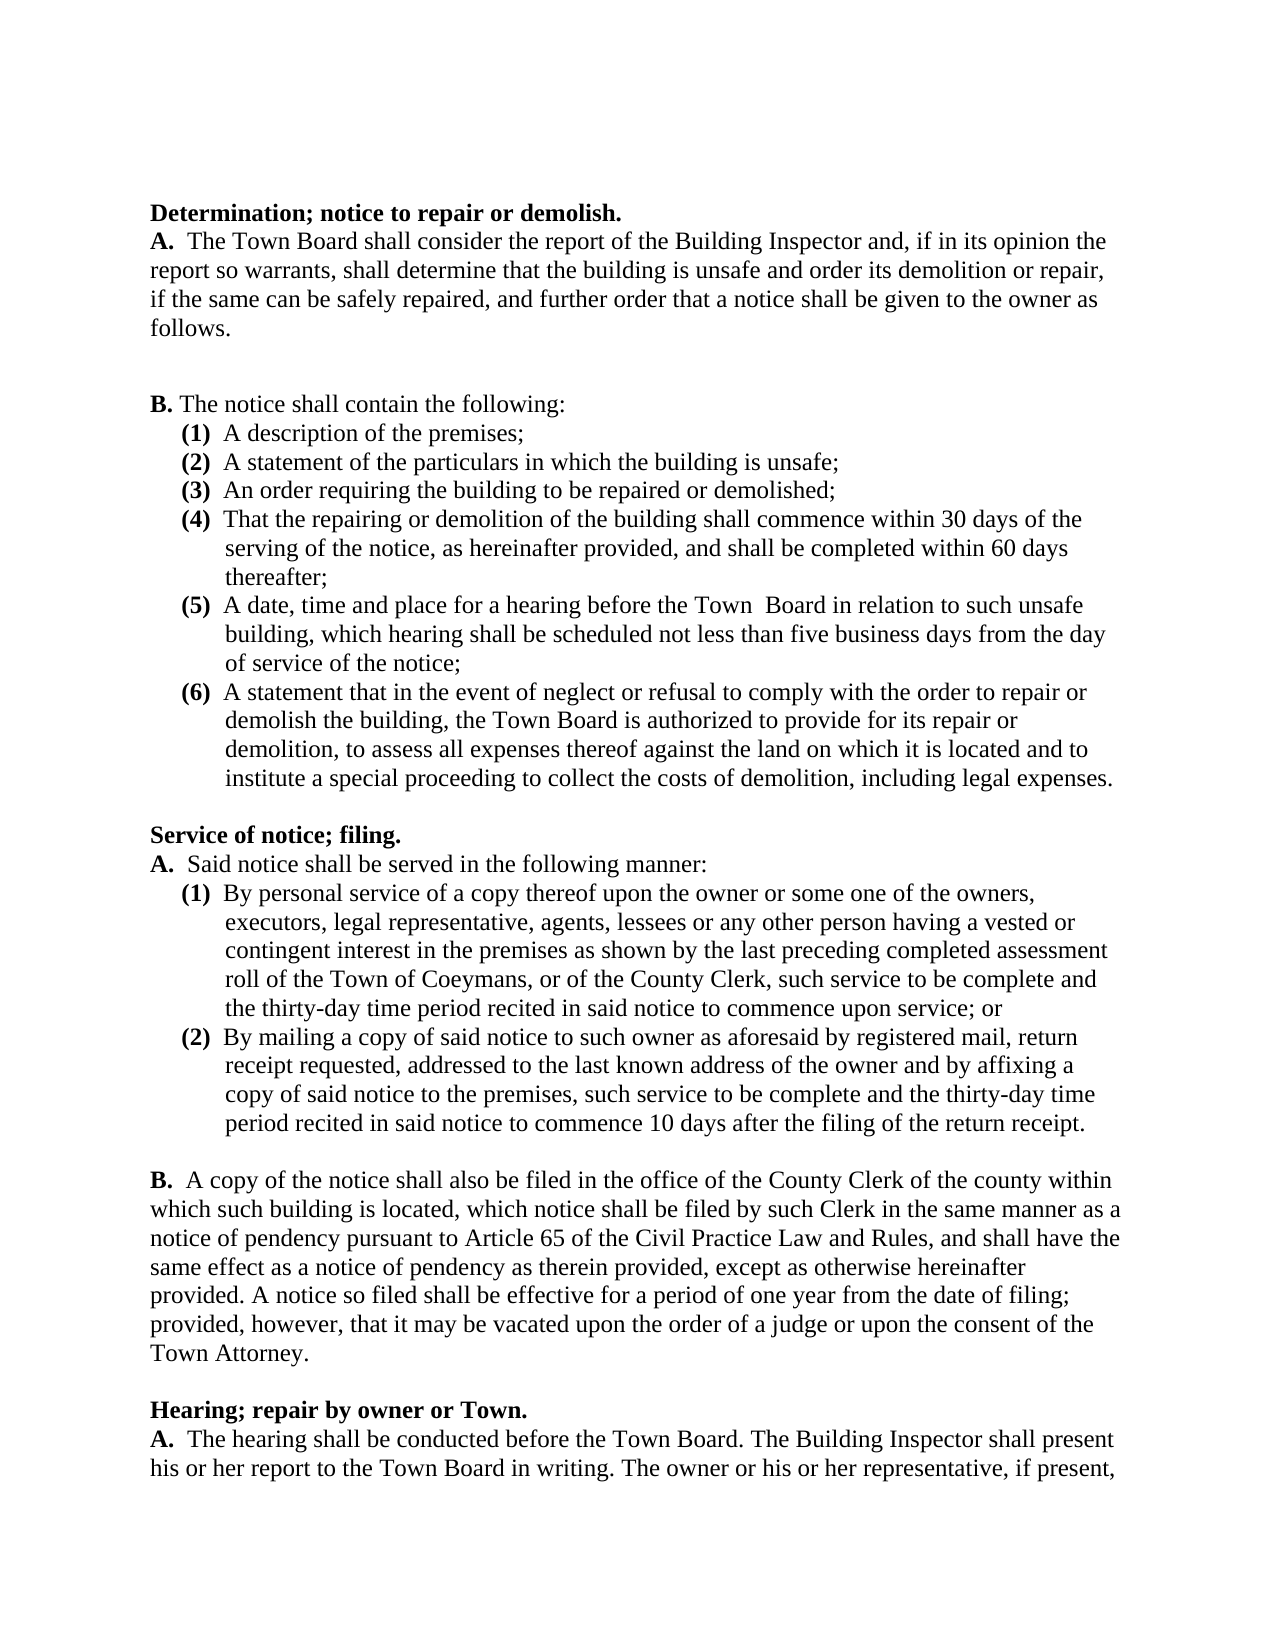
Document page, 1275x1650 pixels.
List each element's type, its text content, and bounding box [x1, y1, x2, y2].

text Determination; notice to repair or demolish. [150, 198, 1125, 226]
text B. A copy of the notice shall also be filed in the office of the County Clerk of the county within which such building is located, which notice shall be filed by such Clerk in the same manner as a notice of pendency pursuant to Article 65 of the Civil Practice Law and Rules, and shall have the same effect as a notice of pendency as therein provided, except as otherwise hereinafter provided. A notice so filed shall be effective for a period of one year from the date of filing; provided, however, that it may be vacated upon the order of a judge or upon the consent of the Town Attorney. [150, 1165, 1125, 1367]
text (2) A statement of the particulars in which the building is unsafe; [150, 447, 1125, 475]
text (2) By mailing a copy of said notice to such owner as aforesaid by registered mail, return receipt requested, addressed to the last known address of the owner and by affixing a copy of said notice to the premises, such service to be complete and the thirty-day time period recited in said notice to commence 10 days after the filing of the return receipt. [150, 1022, 1125, 1137]
text (3) An order requiring the building to be repaired or demolished; [150, 475, 1125, 504]
text A. Said notice shall be served in the following manner: [150, 849, 1125, 878]
text (4) That the repairing or demolition of the building shall commence within 30 days of the serving of the notice, as hereinafter provided, and shall be completed within 60 days thereafter; [150, 504, 1125, 590]
text B. The notice shall contain the following: [150, 389, 1125, 418]
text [150, 1424, 1125, 1482]
text (1) By personal service of a copy thereof upon the owner or some one of the owners, executors, legal representative, agents, lessees or any other person having a vested or contingent interest in the premises as shown by the last preceding completed assessment roll of the Town of Coeymans, or of the County Clerk, such service to be complete and the thirty-day time period recited in said notice to commence upon service; or [150, 878, 1125, 1022]
text (5) A date, time and place for a hearing before the Town Board in relation to such unsafe building, which hearing shall be scheduled not less than five business days from the day of service of the notice; [150, 590, 1125, 677]
text A. The Town Board shall consider the report of the Building Inspector and, if in its opinion the report so warrants, shall determine that the building is unsafe and order its demolition or repair, if the same can be safely repaired, and further order that a notice shall be given to the owner as follows. [150, 226, 1125, 341]
text (6) A statement that in the event of neglect or refusal to comply with the order to repair or demolish the building, the Town Board is authorized to provide for its repair or demolition, to assess all expenses thereof against the land on which it is located and to institute a special proceeding to collect the costs of demolition, including legal expenses. [150, 677, 1125, 792]
text Hearing; repair by owner or Town. [150, 1395, 1125, 1424]
text (1) A description of the premises; [150, 418, 1125, 447]
text Service of notice; filing. [150, 820, 1125, 849]
